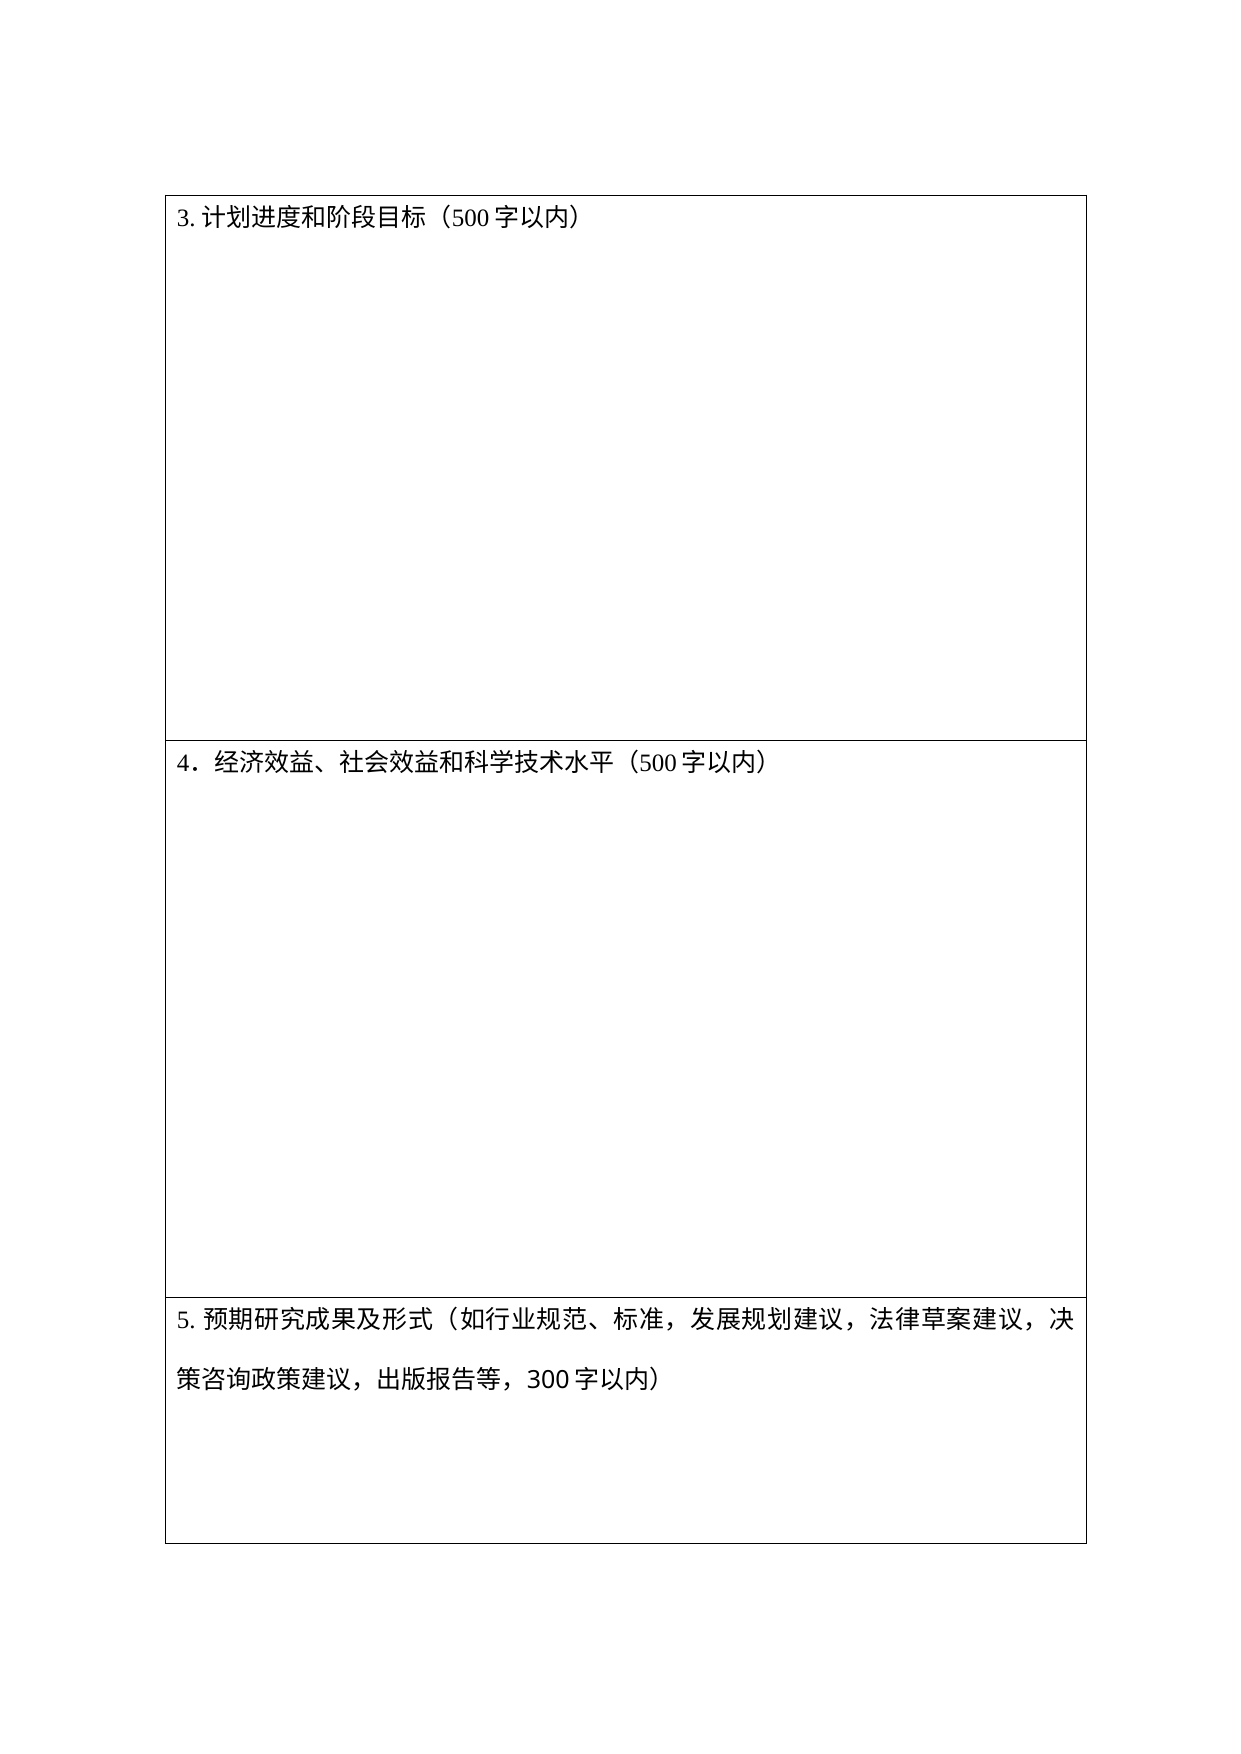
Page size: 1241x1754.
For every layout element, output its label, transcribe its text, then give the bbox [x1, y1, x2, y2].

table_cell 4．经济效益、社会效益和科学技术水平（500字以内） [166, 741, 1086, 1297]
table_cell 3. 计划进度和阶段目标（500字以内） [166, 196, 1086, 740]
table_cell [166, 1298, 1086, 1543]
